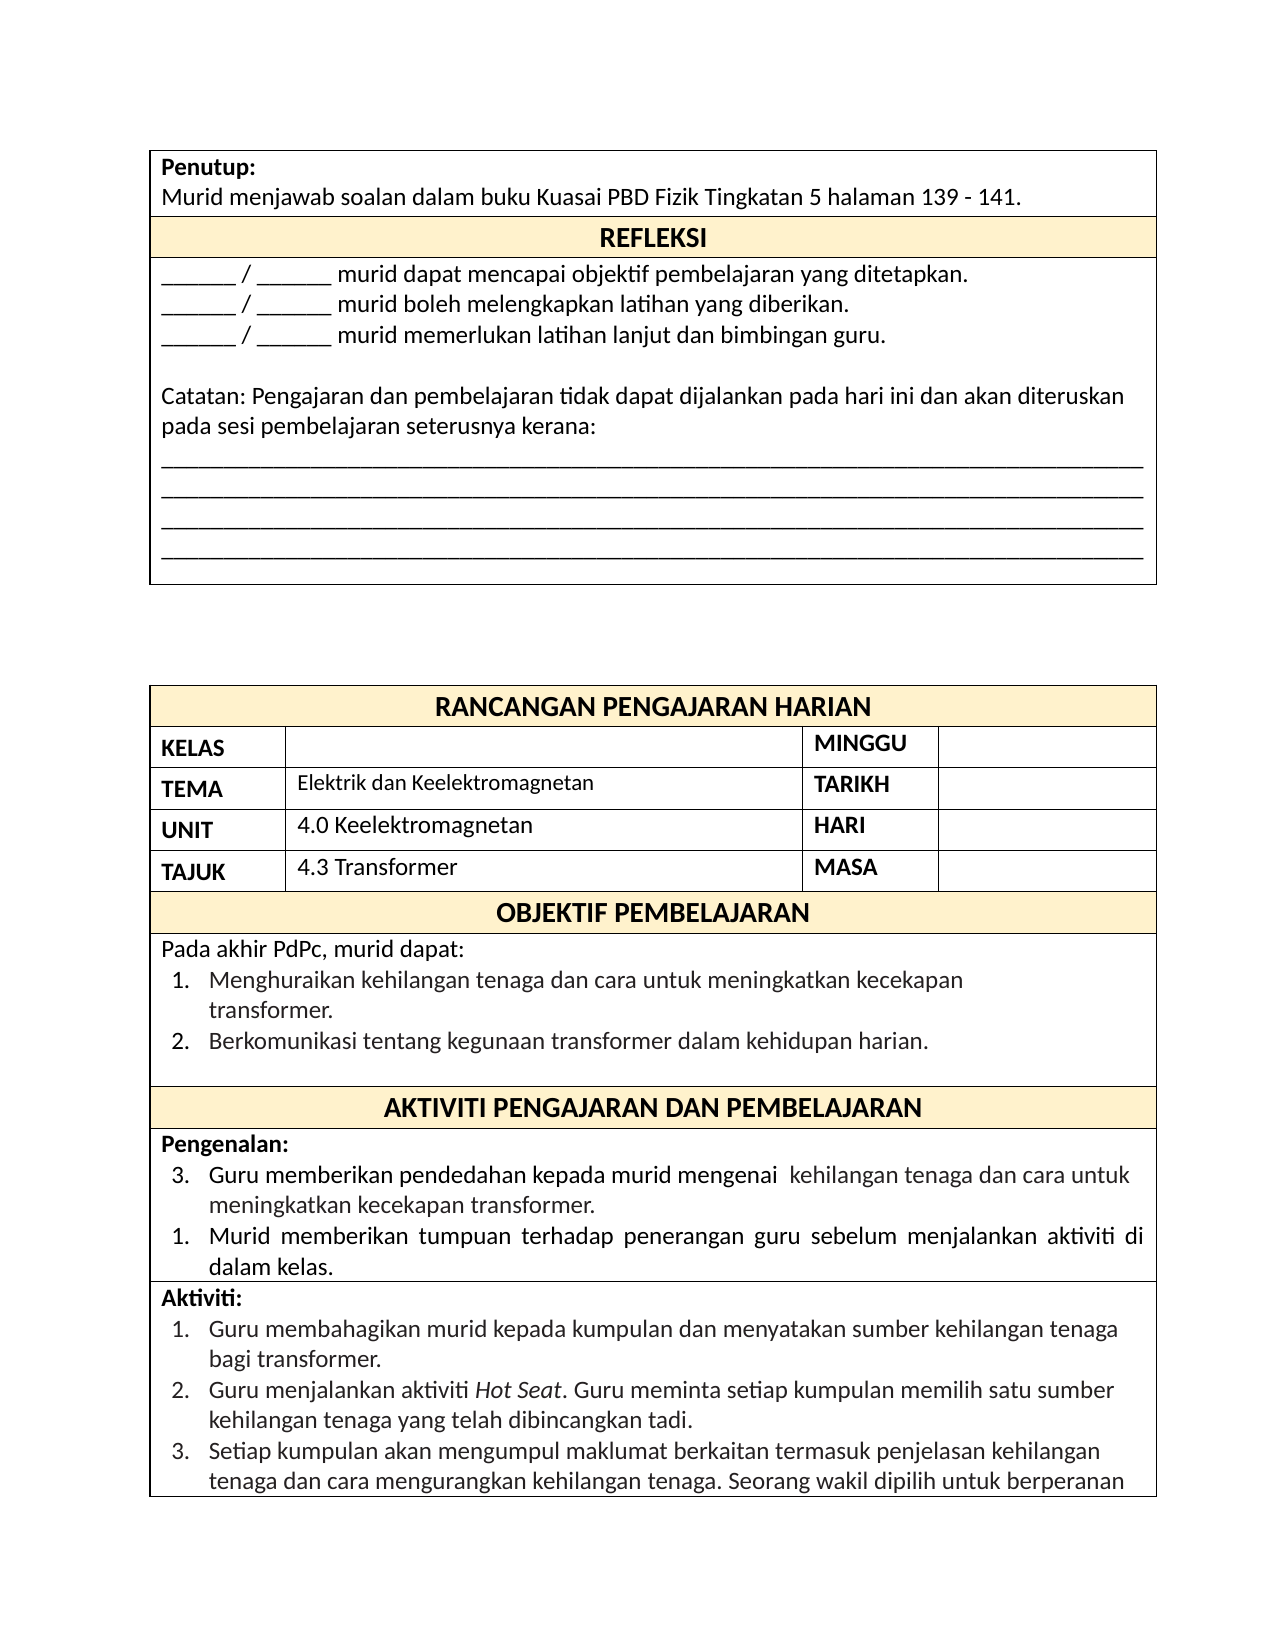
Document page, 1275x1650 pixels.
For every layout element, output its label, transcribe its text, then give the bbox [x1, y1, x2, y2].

table_cell Elektrik dan Keelektromagnetan [286, 768, 802, 808]
table_cell [939, 810, 1156, 850]
table_cell TAJUK [151, 851, 285, 891]
table_cell MASA [803, 851, 938, 891]
table_cell KELAS [151, 727, 285, 767]
table_cell [939, 727, 1156, 767]
table_cell TARIKH [803, 768, 938, 808]
table_cell TEMA [151, 768, 285, 808]
table_cell Pada akhir PdPc, murid dapat: Menghuraikan kehilangan tenaga dan cara untuk meningkatkan kecekapan transformer. Berkomunikasi tentang kegunaan transformer dalam kehidupan harian. [151, 934, 1156, 1086]
table_cell [286, 727, 802, 767]
table_cell AKTIVITI PENGAJARAN DAN PEMBELAJARAN [151, 1087, 1156, 1128]
table_cell 4.3 Transformer [286, 851, 802, 891]
table_cell [939, 851, 1156, 891]
table_cell MINGGU [803, 727, 938, 767]
table_cell 4.0 Keelektromagnetan [286, 810, 802, 850]
table_cell [939, 768, 1156, 808]
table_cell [151, 1282, 1156, 1496]
table_cell OBJEKTIF PEMBELAJARAN [151, 892, 1156, 933]
table_cell HARI [803, 810, 938, 850]
table_cell ______ / ______ murid dapat mencapai objektif pembelajaran yang ditetapkan. ______ / ______ murid boleh melengkapkan latihan yang diberikan. ______ / ______ murid memerlukan latihan lanjut dan bimbingan guru. Catatan: Pengajaran dan pembelajaran tidak dapat dijalankan pada hari ini dan akan diteruskan pada sesi pembelajaran seterusnya kerana: _____________________________________________________________________________________________________________________________________________________________________________________________________________________________________________ _______________________________________________________________________________ [151, 258, 1156, 584]
table_header RANCANGAN PENGAJARAN HARIAN [151, 686, 1156, 726]
table_cell UNIT [151, 810, 285, 850]
table_cell Penutup: Murid menjawab soalan dalam buku Kuasai PBD Fizik Tingkatan 5 halaman 139 - 141. [151, 151, 1156, 216]
table_cell REFLEKSI [151, 217, 1156, 257]
table_cell Pengenalan: Guru memberikan pendedahan kepada murid mengenai kehilangan tenaga dan cara untuk meningkatkan kecekapan transformer. Murid memberikan tumpuan terhadap penerangan guru sebelum menjalankan aktiviti di dalam kelas. [151, 1129, 1156, 1281]
